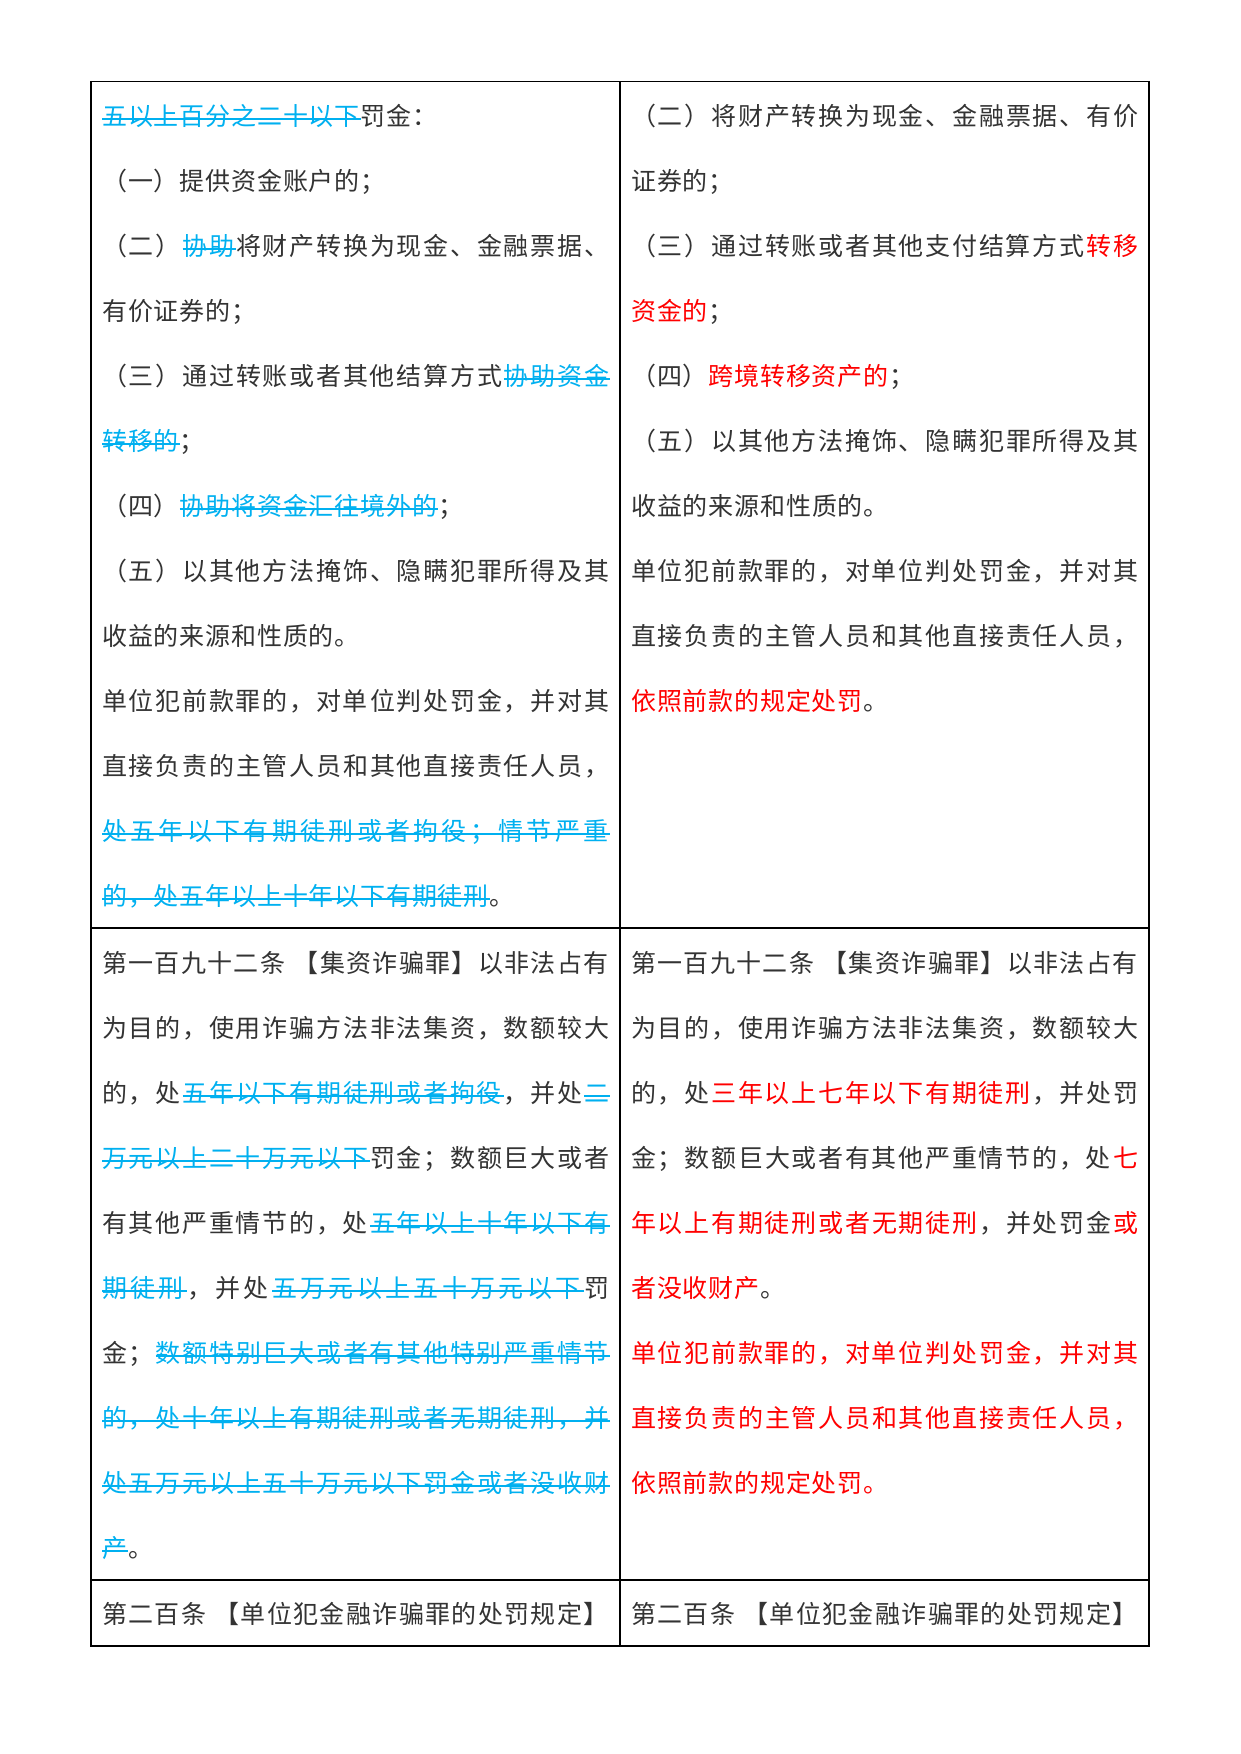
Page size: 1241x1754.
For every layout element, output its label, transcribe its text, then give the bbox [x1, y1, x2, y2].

table_cell 第一百九十二条 【集资诈骗罪】以非法占有为目的，使用诈骗方法非法集资，数额较大的，处五年以下有期徒刑或者拘役，并处二万元以上二十万元以下罚金；数额巨大或者有其他严重情节的，处五年以上十年以下有期徒刑，并处五万元以上五十万元以下罚金；数额特别巨大或者有其他特别严重情节的，处十年以上有期徒刑或者无期徒刑，并处五万元以上五十万元以下罚金或者没收财产。 [92, 929, 619, 1579]
table_cell 第一百九十二条 【集资诈骗罪】以非法占有为目的，使用诈骗方法非法集资，数额较大的，处三年以上七年以下有期徒刑，并处罚金；数额巨大或者有其他严重情节的，处七年以上有期徒刑或者无期徒刑，并处罚金或者没收财产。 单位犯前款罪的，对单位判处罚金，并对其直接负责的主管人员和其他直接责任人员，依照前款的规定处罚。 [621, 929, 1148, 1579]
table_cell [92, 1581, 619, 1645]
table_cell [92, 82, 619, 927]
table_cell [621, 82, 1148, 927]
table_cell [621, 1581, 1148, 1645]
